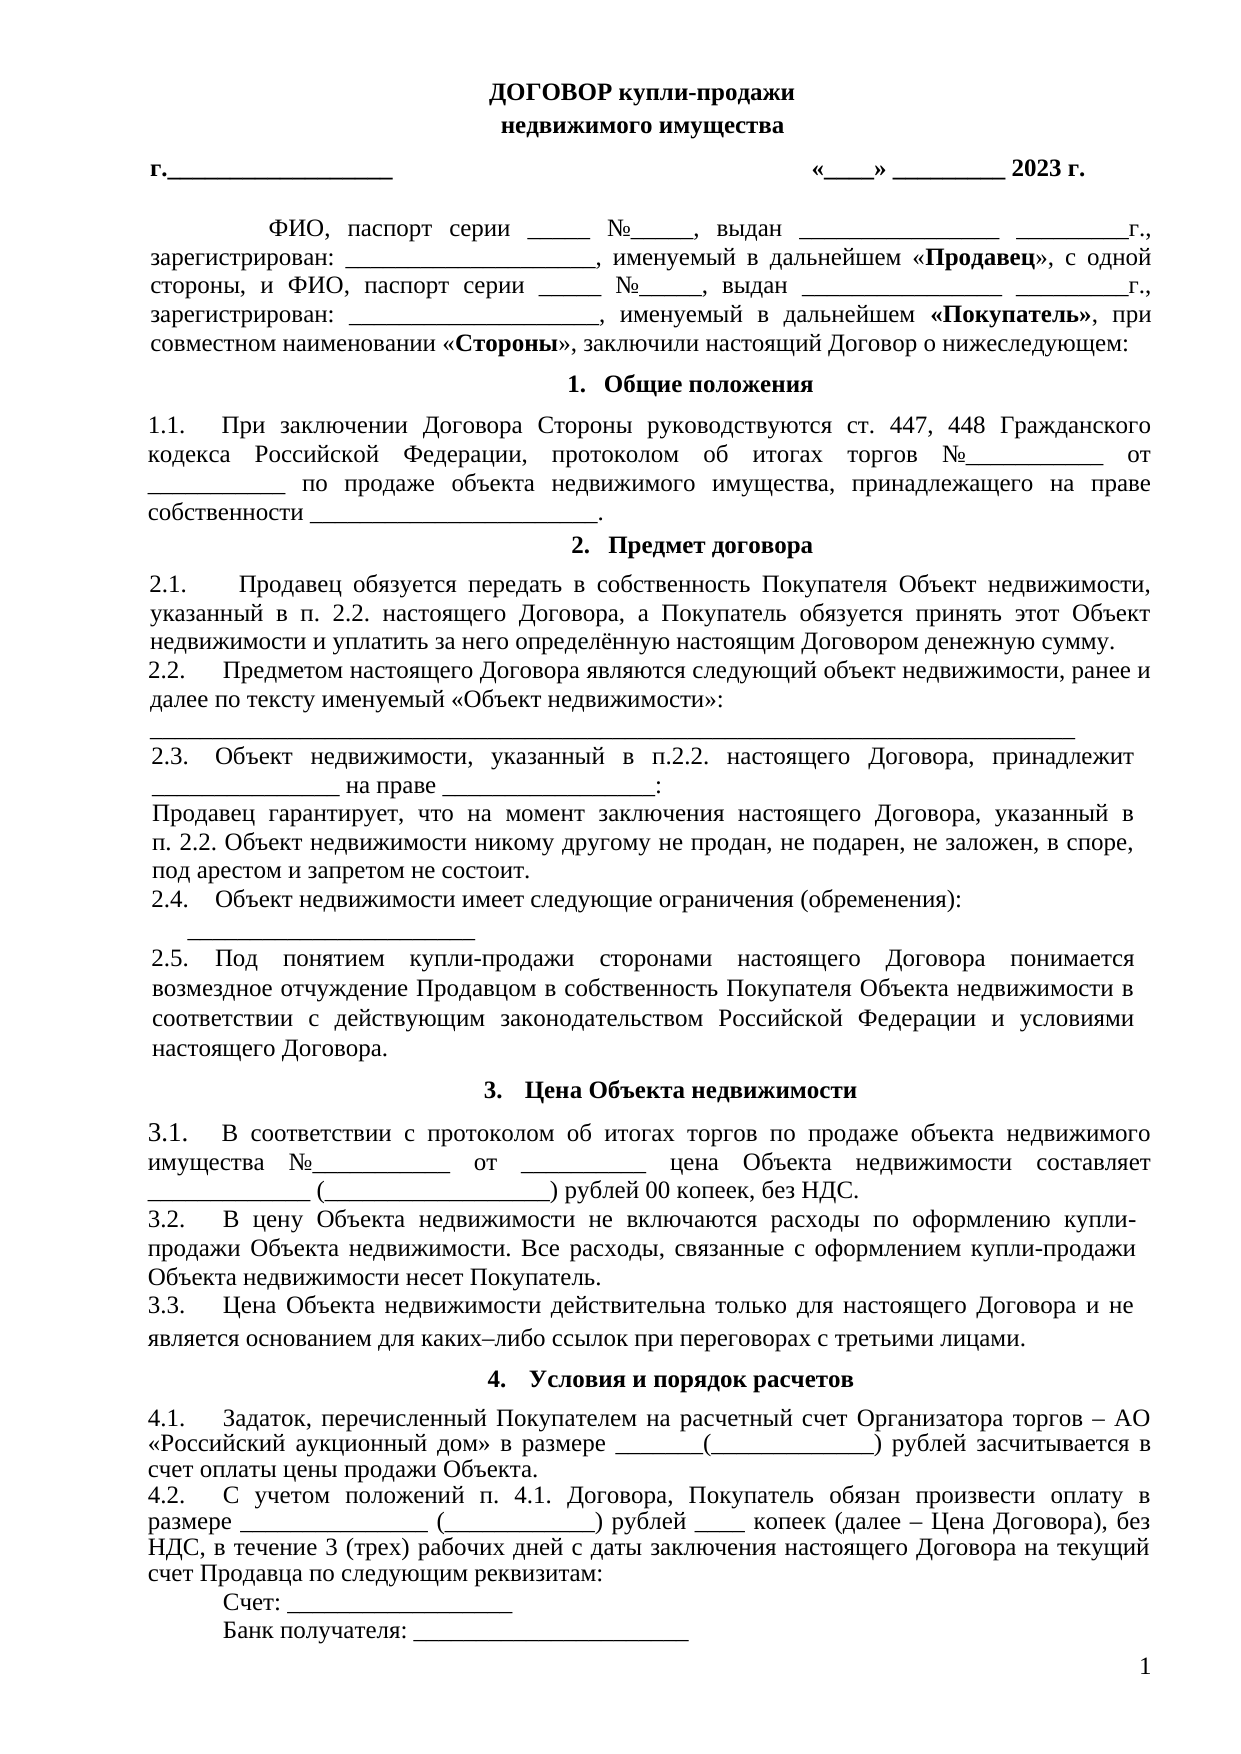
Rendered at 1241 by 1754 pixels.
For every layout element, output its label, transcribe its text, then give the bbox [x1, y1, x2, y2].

text _______________________ [187, 914, 1133, 943]
list Продавец обязуется передать в собственность Покупателя Объект недвижимости, указанный в п. 2.2. настоящего Договора, а Покупатель обязуется принять этот Объект недвижимости и уплатить за него определённую настоящим Договором денежную сумму. [149, 569, 1152, 655]
list Объект недвижимости, указанный в п.2.2. настоящего Договора, принадлежит _______________ на праве _________________: [151, 742, 1135, 799]
list Общие положения [567, 369, 1152, 398]
list Предметом настоящего Договора являются следующий объект недвижимости, ранее и далее по тексту именуемый «Объект недвижимости»: [148, 655, 1152, 713]
list Цена Объекта недвижимости [484, 1075, 1152, 1104]
text ФИО, паспорт серии _____ №_____, выдан ________________ _________г., зарегистрирован: ____________________, именуемый в дальнейшем «Продавец», с одной стороны, и ФИО, паспорт серии _____ №_____, выдан ________________ _________г., зарегистрирован: ____________________, именуемый в дальнейшем «Покупатель», при совместном наименовании «Стороны», заключили настоящий Договор о нижеследующем: [150, 213, 1152, 357]
list Объект недвижимости имеет следующие ограничения (обременения): [151, 884, 1135, 913]
list Задаток, перечисленный Покупателем на расчетный счет Организатора торгов – АО «Российский аукционный дом» в размере _______(_____________) рублей засчитывается в счет оплаты цены продажи Объекта. [148, 1406, 1152, 1483]
list Условия и порядок расчетов [487, 1364, 1152, 1393]
text Продавец гарантирует, что на момент заключения настоящего Договора, указанный в п. 2.2. Объект недвижимости никому другому не продан, не подарен, не заложен, в споре, под арестом и запретом не состоит. [152, 799, 1135, 884]
list С учетом положений п. 4.1. Договора, Покупатель обязан произвести оплату в размере _______________ (____________) рублей ____ копеек (далее – Цена Договора), без НДС, в течение 3 (трех) рабочих дней с даты заключения настоящего Договора на текущий счет Продавца по следующим реквизитам: [148, 1483, 1152, 1587]
list Под понятием купли-продажи сторонами настоящего Договора понимается возмездное отчуждение Продавцом в собственность Покупателя Объекта недвижимости в соответствии с действующим законодательством Российской Федерации и условиями настоящего Договора. [151, 943, 1135, 1061]
list В соответствии с протоколом об итогах торгов по продаже объекта недвижимого имущества №___________ от __________ цена Объекта недвижимости составляет _____________ (__________________) рублей 00 копеек, без НДС. [148, 1116, 1152, 1204]
text __________________________________________________________________________ [150, 713, 1152, 741]
list Счет: __________________ [223, 1587, 1157, 1616]
list При заключении Договора Стороны руководствуются ст. 447, 448 Гражданского кодекса Российской Федерации, протоколом об итогах торгов №___________ от ___________ по продаже объекта недвижимого имущества, принадлежащего на праве собственности _______________________. [148, 410, 1152, 525]
list Предмет договора [571, 538, 1152, 557]
text г.__________________ «____» _________ 2023 г. [150, 153, 1152, 182]
list Цена Объекта недвижимости действительна только для настоящего Договора и не является основанием для каких–либо ссылок при переговорах с третьими лицами. [148, 1291, 1135, 1352]
text ДОГОВОР купли-продажи недвижимого имущества [428, 77, 856, 138]
list В цену Объекта недвижимости не включаются расходы по оформлению купли-продажи Объекта недвижимости. Все расходы, связанные с оформлением купли-продажи Объекта недвижимости несет Покупатель. [148, 1204, 1137, 1291]
list Банк получателя: ______________________ [223, 1616, 1157, 1644]
